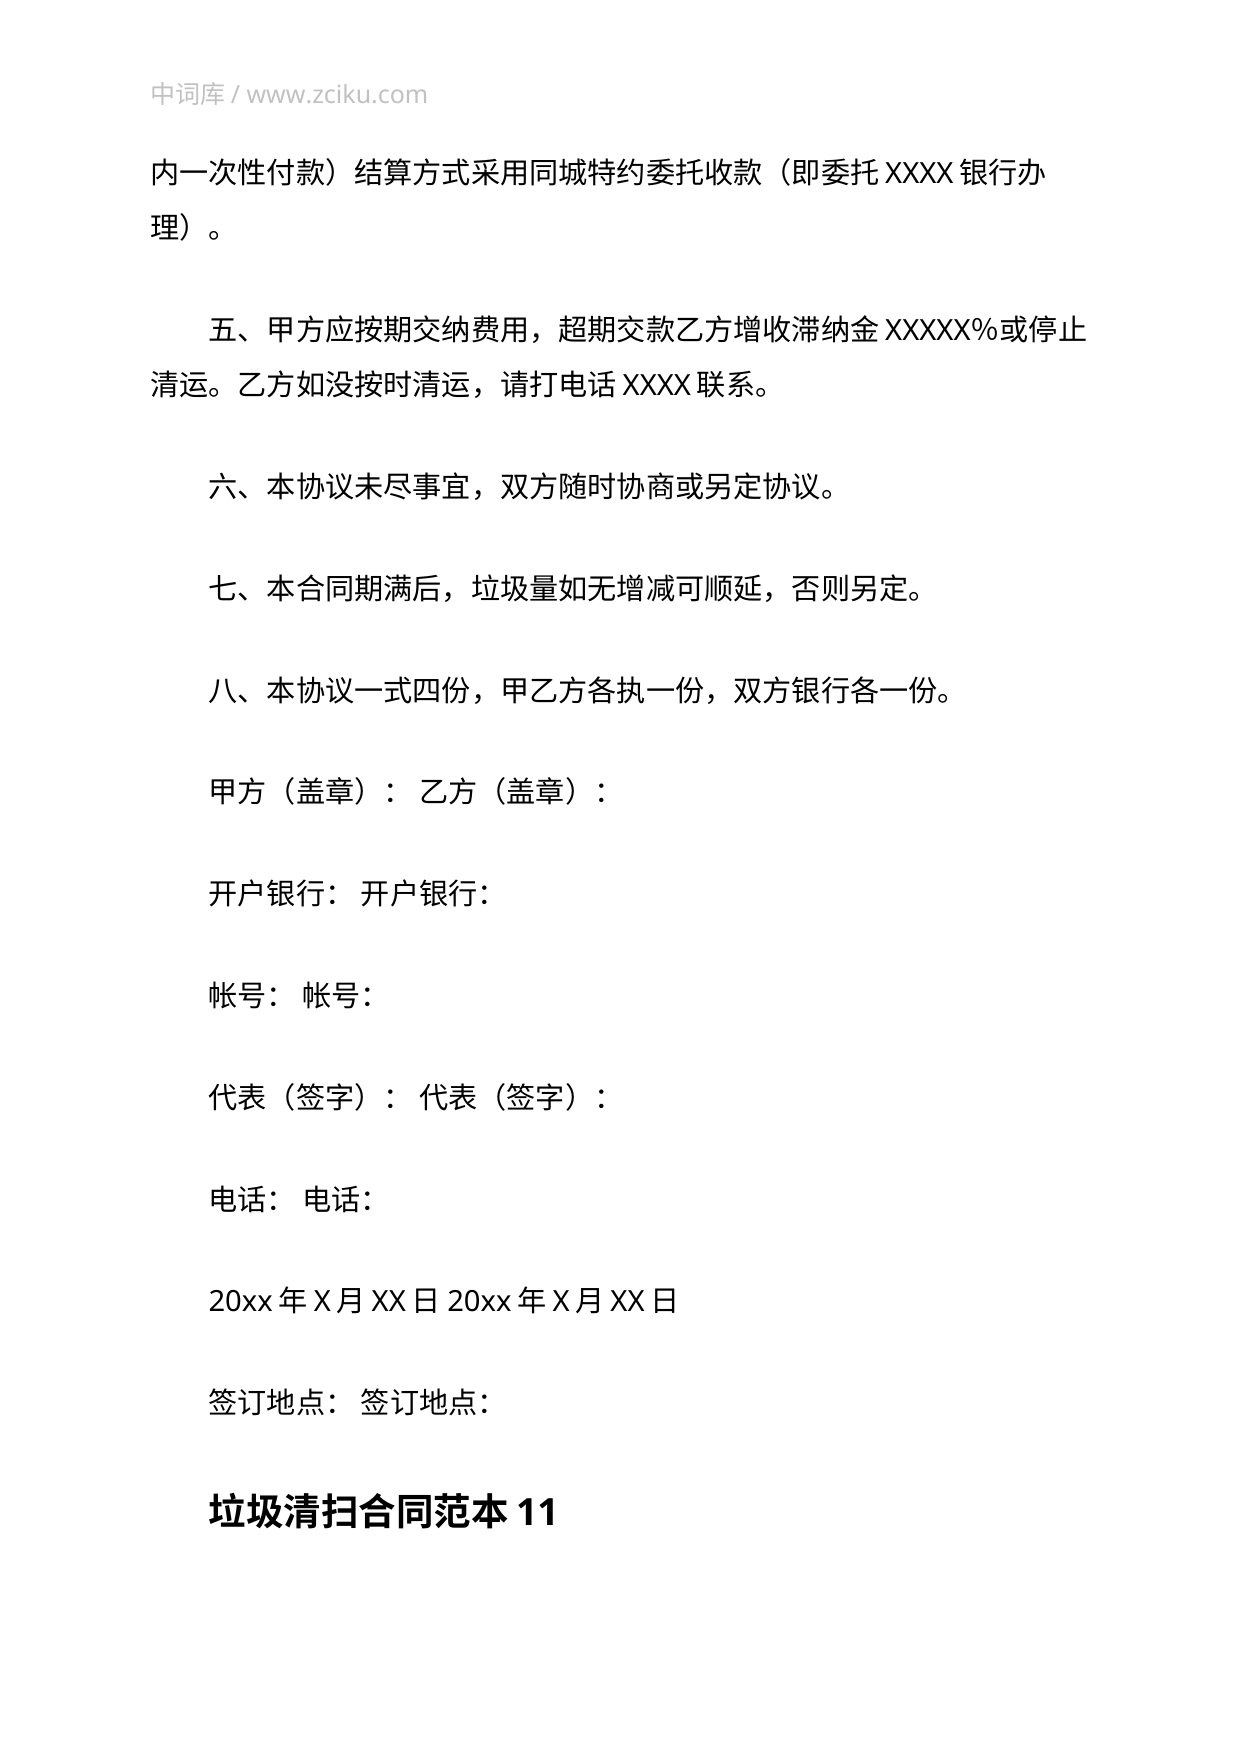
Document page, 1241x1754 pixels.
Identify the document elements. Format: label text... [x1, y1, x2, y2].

text 电话： 电话： [150, 1176, 1090, 1218]
text 七、本合同期满后，垃圾量如无增减可顺延，否则另定。 [150, 566, 1090, 608]
text 代表（签字）： 代表（签字）： [150, 1074, 1090, 1117]
text 开户银行： 开户银行： [150, 871, 1090, 913]
text 八、本协议一式四份，甲乙方各执一份，双方银行各一份。 [150, 667, 1090, 709]
text 六、本协议未尽事宜，双方随时协商或另定协议。 [150, 464, 1090, 506]
text 20xx年X月XX日 20xx年X月XX日 [150, 1278, 1090, 1320]
text 甲方（盖章）： 乙方（盖章）： [150, 769, 1090, 811]
text 签订地点： 签订地点： [150, 1380, 1090, 1422]
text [150, 150, 1090, 247]
text 垃圾清扫合同范本11 [150, 1482, 1090, 1536]
text 帐号： 帐号： [150, 973, 1090, 1015]
text 五、甲方应按期交纳费用，超期交款乙方增收滞纳金XXXXX％或停止清运。乙方如没按时清运，请打电话XXXX联系。 [150, 307, 1090, 404]
